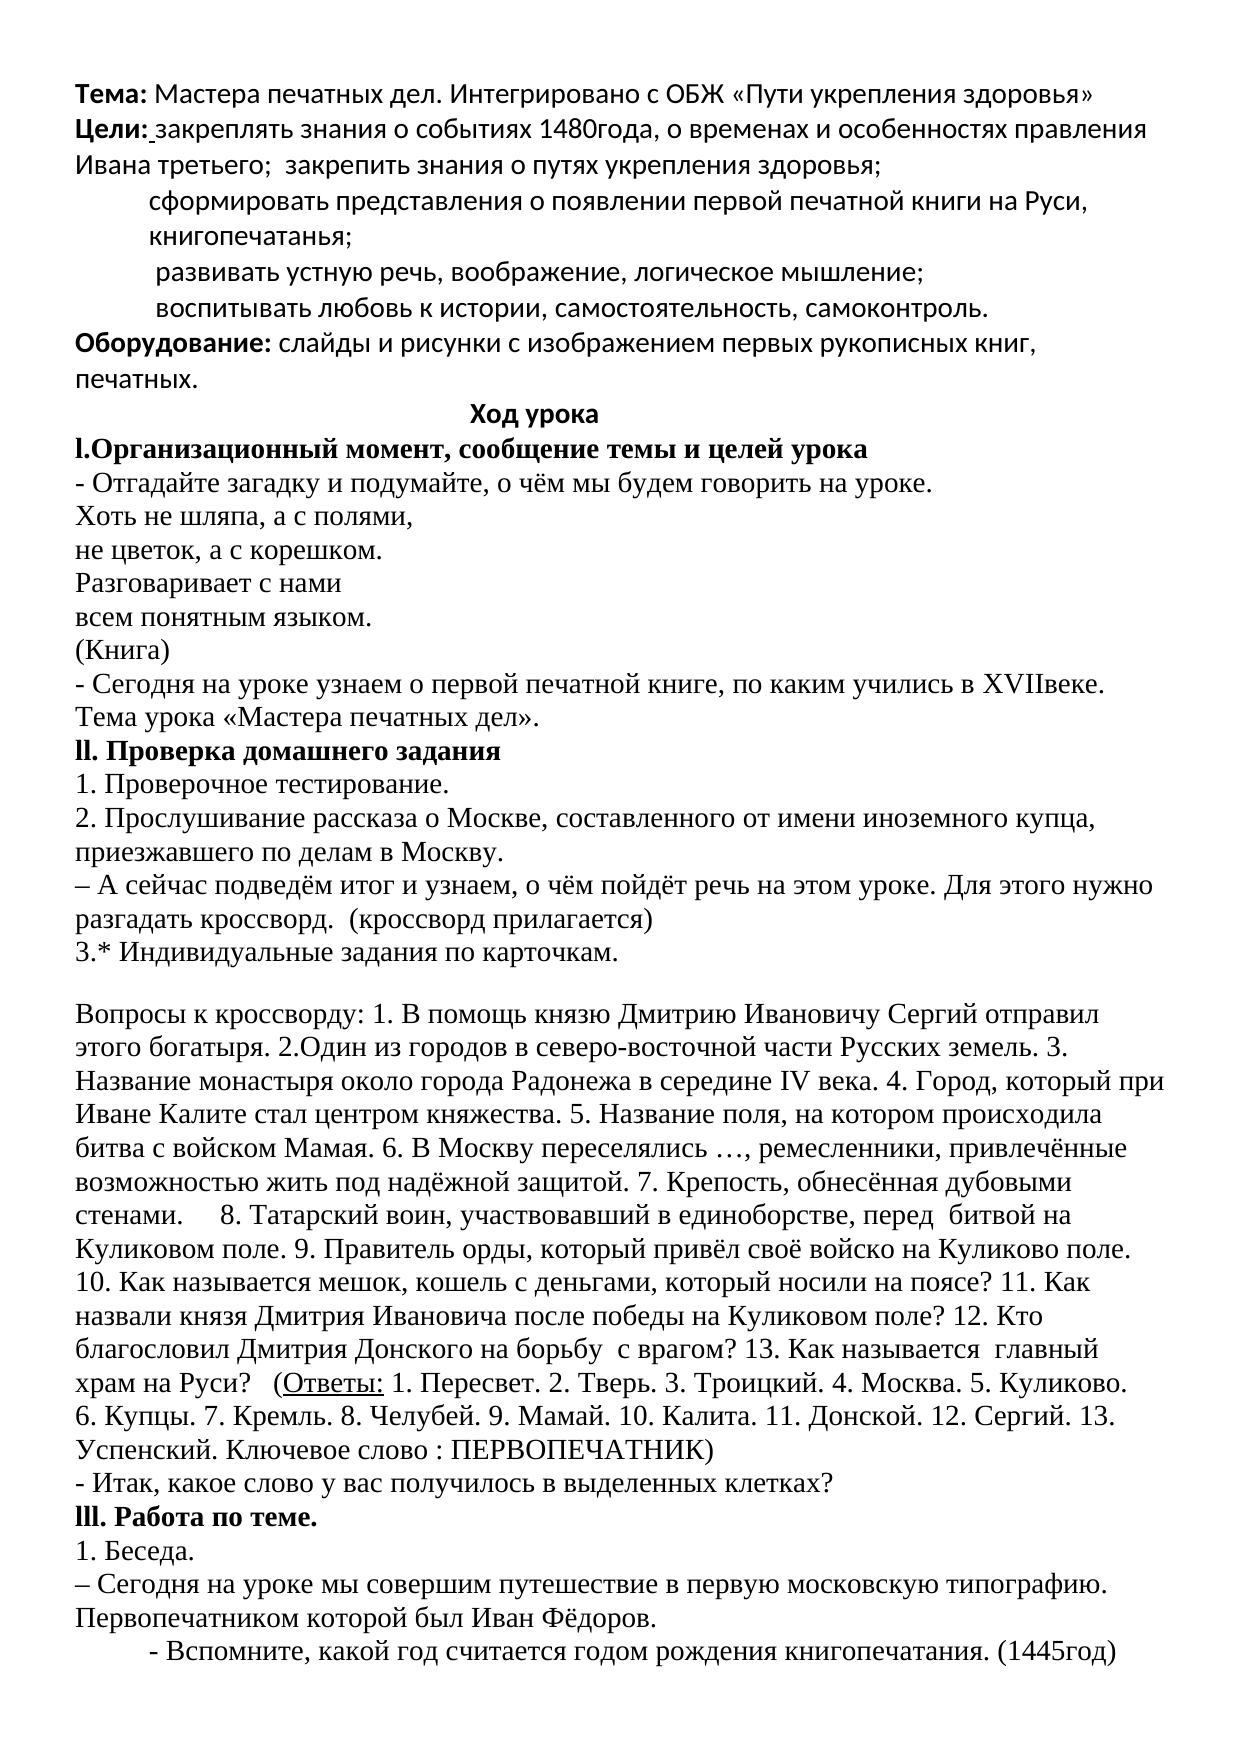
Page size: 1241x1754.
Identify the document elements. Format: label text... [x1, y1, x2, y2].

text Оборудование: слайды и рисунки с изображением первых рукописных книг, печатных. [75, 324, 1165, 396]
text - Вспомните, какой год считается годом рождения книгопечатания. (1445год) [149, 1633, 1165, 1667]
text 3.* Индивидуальные задания по карточкам. [75, 934, 1165, 968]
text сформировать представления о появлении первой печатной книги на Руси, книгопечатанья; [149, 182, 1165, 253]
text Тема: Мастера печатных дел. Интегрировано с ОБЖ «Пути укрепления здоровья» [75, 75, 1165, 111]
text ӏӏ. Проверка домашнего задания 1. Проверочное тестирование. 2. Прослушивание рассказа о Москве, составленного от имени иноземного купца, приезжавшего по делам в Москву. – А сейчас подведём итог и узнаем, о чём пойдёт речь на этом уроке. Для этого нужно разгадать кроссворд. (кроссворд прилагается) [75, 733, 1165, 934]
text воспитывать любовь к истории, самостоятельность, самоконтроль. [75, 289, 1165, 324]
text развивать устную речь, воображение, логическое мышление; [75, 253, 1165, 289]
text ӏ.Организационный момент, сообщение темы и целей урока - Отгадайте загадку и подумайте, о чём мы будем говорить на уроке. Хоть не шляпа, а с полями, не цветок, а с корешком. Разговаривает с нами всем понятным языком. (Книга) - Сегодня на уроке узнаем о первой печатной книге, по каким учились в XVIIвеке. Тема урока «Мастера печатных дел». [75, 431, 1165, 733]
text Ход урока [75, 396, 1165, 431]
text 6. Купцы. 7. Кремль. 8. Челубей. 9. Мамай. 10. Калита. 11. Донской. 12. Сергий. 13. Успенский. Ключевое слово : ПЕРВОПЕЧАТНИК) - Итак, какое слово у вас получилось в выделенных клетках? [75, 1398, 1165, 1499]
text Вопросы к кроссворду: 1. В помощь князю Дмитрию Ивановичу Сергий отправил этого богатыря. 2.Один из городов в северо-восточной части Русских земель. 3. Название монастыря около города Радонежа в середине IV века. 4. Город, который при Иване Калите стал центром княжества. 5. Название поля, на котором происходила битва с войском Мамая. 6. В Москву переселялись …, ремесленники, привлечённые возможностью жить под надёжной защитой. 7. Крепость, обнесённая дубовыми стенами. 8. Татарский воин, участвовавший в единоборстве, перед битвой на Куликовом поле. 9. Правитель орды, который привёл своё войско на Куликово поле. 10. Как называется мешок, кошель с деньгами, который носили на поясе? 11. Как назвали князя Дмитрия Ивановича после победы на Куликовом поле? 12. Кто благословил Дмитрия Донского на борьбу с врагом? 13. Как называется главный храм на Руси? (Ответы: 1. Пересвет. 2. Тверь. 3. Троицкий. 4. Москва. 5. Куликово. [75, 968, 1165, 1398]
text Цели: закреплять знания о событиях 1480года, о временах и особенностях правления Ивана третьего; закрепить знания о путях укрепления здоровья; [75, 111, 1165, 182]
text ӏӏӏ. Работа по теме. 1. Беседа. – Сегодня на уроке мы совершим путешествие в первую московскую типографию. Первопечатником которой был Иван Фёдоров. [75, 1499, 1165, 1633]
